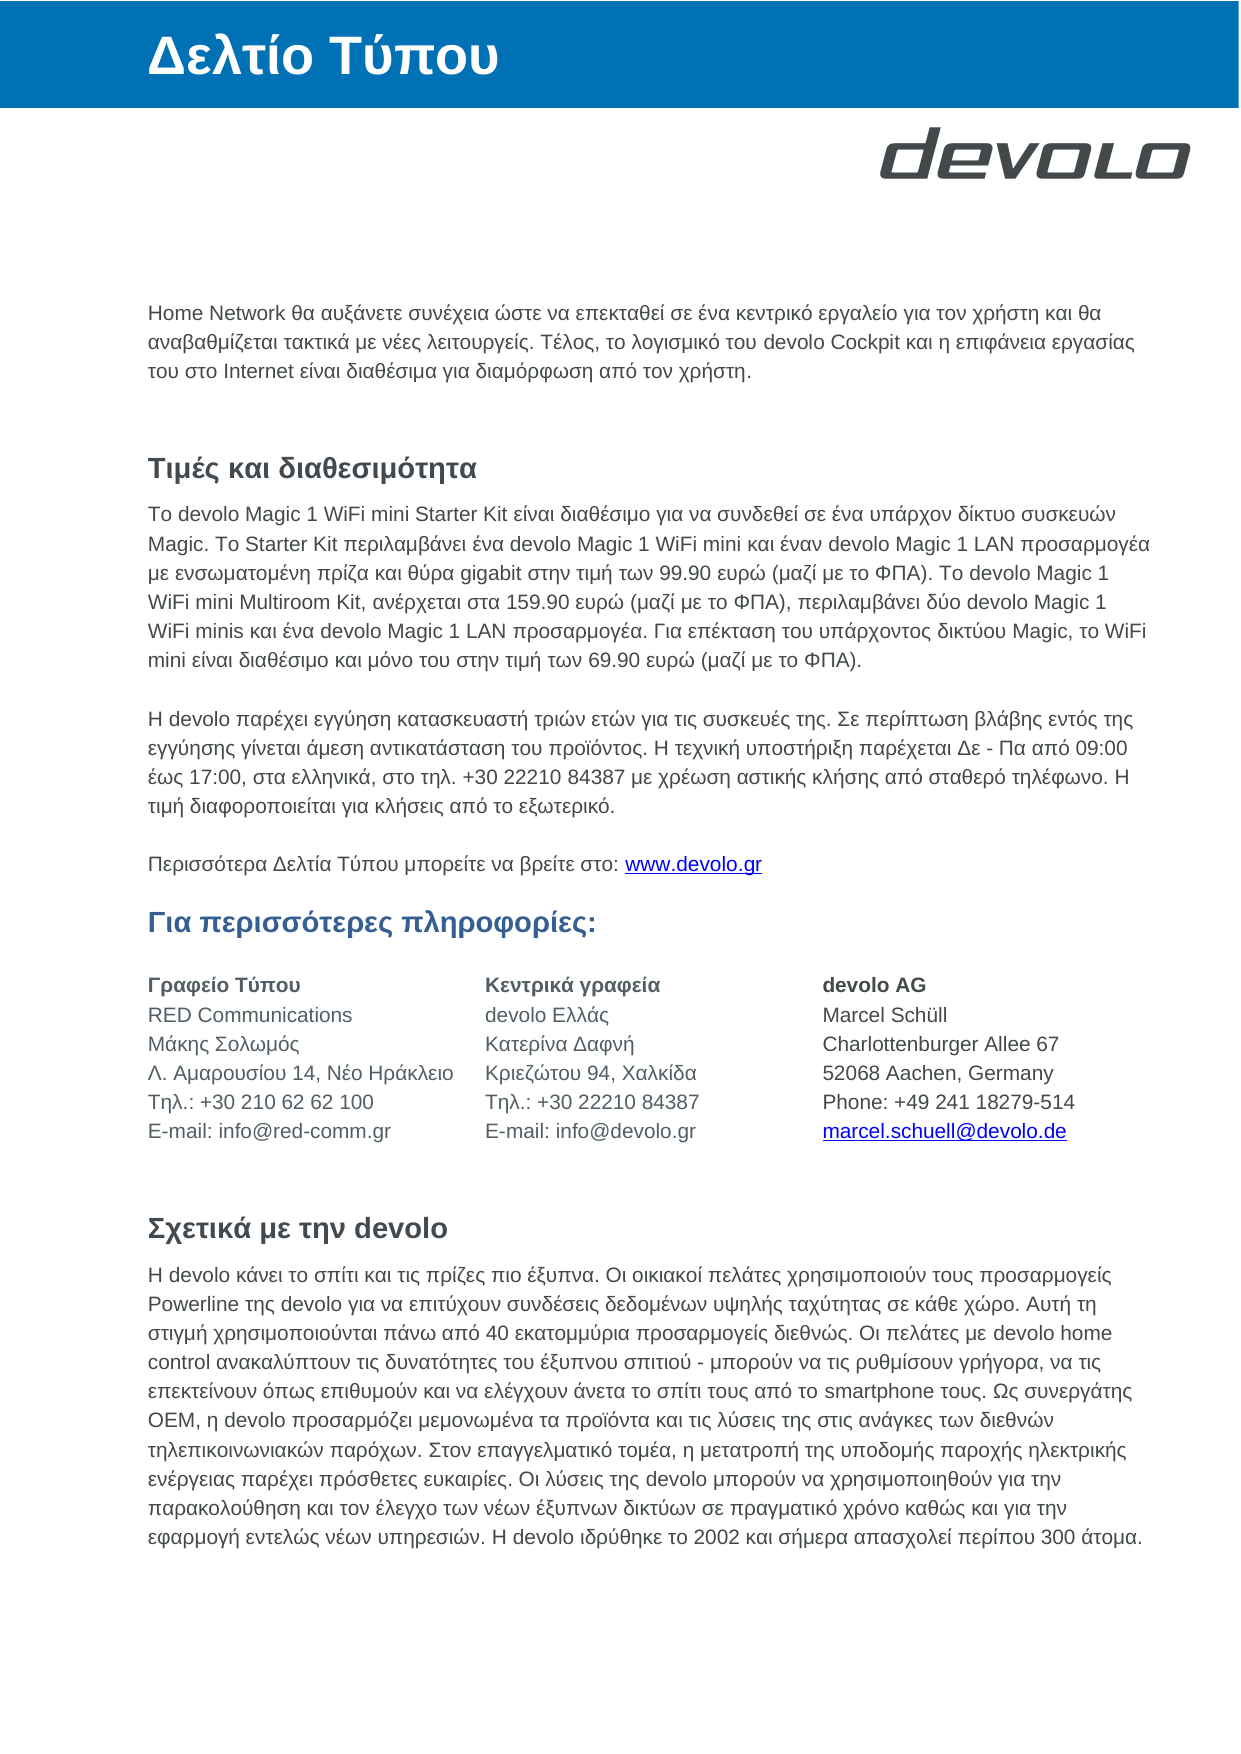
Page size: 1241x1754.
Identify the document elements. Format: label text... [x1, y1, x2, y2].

text Τιμές και διαθεσιμότητα [148, 449, 1152, 484]
text Η devolo παρέχει εγγύηση κατασκευαστή τριών ετών για τις συσκευές της. Σε περίπτωση βλάβης εντός της εγγύησης γίνεται άμεση αντικατάσταση του προϊόντος. Η τεχνική υποστήριξη παρέχεται Δε - Πα από 09:00 έως 17:00, στα ελληνικά, στο τηλ. +30 22210 84387 με χρέωση αστικής κλήσης από σταθερό τηλέφωνο. Η τιμή διαφοροποιείται για κλήσεις από το εξωτερικό. [148, 701, 1152, 818]
picture [0, 1, 1239, 214]
text Για περισσότερες πληροφορίες: [148, 905, 1152, 939]
table_header devolo AG Marcel Schüll Charlottenburger Allee 67 52068 Aachen, Germany Phone: +49 241 18279-514 marcel.schuell@devolo.de [811, 939, 1148, 1172]
table_header Κεντρικά γραφεία devolo Ελλάς Κατερίνα Δαφνή Κριεζώτου 94, Χαλκίδα Τηλ.: +30 22210 84387 E-mail: info@devolo.gr [474, 939, 811, 1172]
text Περισσότερα Δελτία Τύπου μπορείτε να βρείτε στο: www.devolo.gr [148, 847, 1152, 876]
text Το devolo Magic 1 WiFi mini Starter Kit είναι διαθέσιμο για να συνδεθεί σε ένα υπάρχον δίκτυο συσκευών Magic. Το Starter Kit περιλαμβάνει ένα devolo Magic 1 WiFi mini και έναν devolo Magic 1 LAN προσαρμογέα με ενσωματομένη πρίζα και θύρα gigabit στην τιμή των 99.90 ευρώ (μαζί με το ΦΠΑ). Το devolo Magic 1 WiFi mini Multiroom Kit, ανέρχεται στα 159.90 ευρώ (μαζί με το ΦΠΑ), περιλαμβάνει δύο devolo Magic 1 WiFi minis και ένα devolo Magic 1 LAN προσαρμογέα. Για επέκταση του υπάρχοντος δικτύου Magic, το WiFi mini είναι διαθέσιμο και μόνο του στην τιμή των 69.90 ευρώ (μαζί με το ΦΠΑ). [148, 497, 1152, 672]
table_header Γραφείο Τύπου RED Communications Μάκης Σολωμός Λ. Αμαρουσίου 14, Νέο Ηράκλειο Τηλ.: +30 210 62 62 100 E-mail: info@red-comm.gr [136, 939, 474, 1172]
text Σχετικά με την devolo [148, 1210, 1152, 1245]
